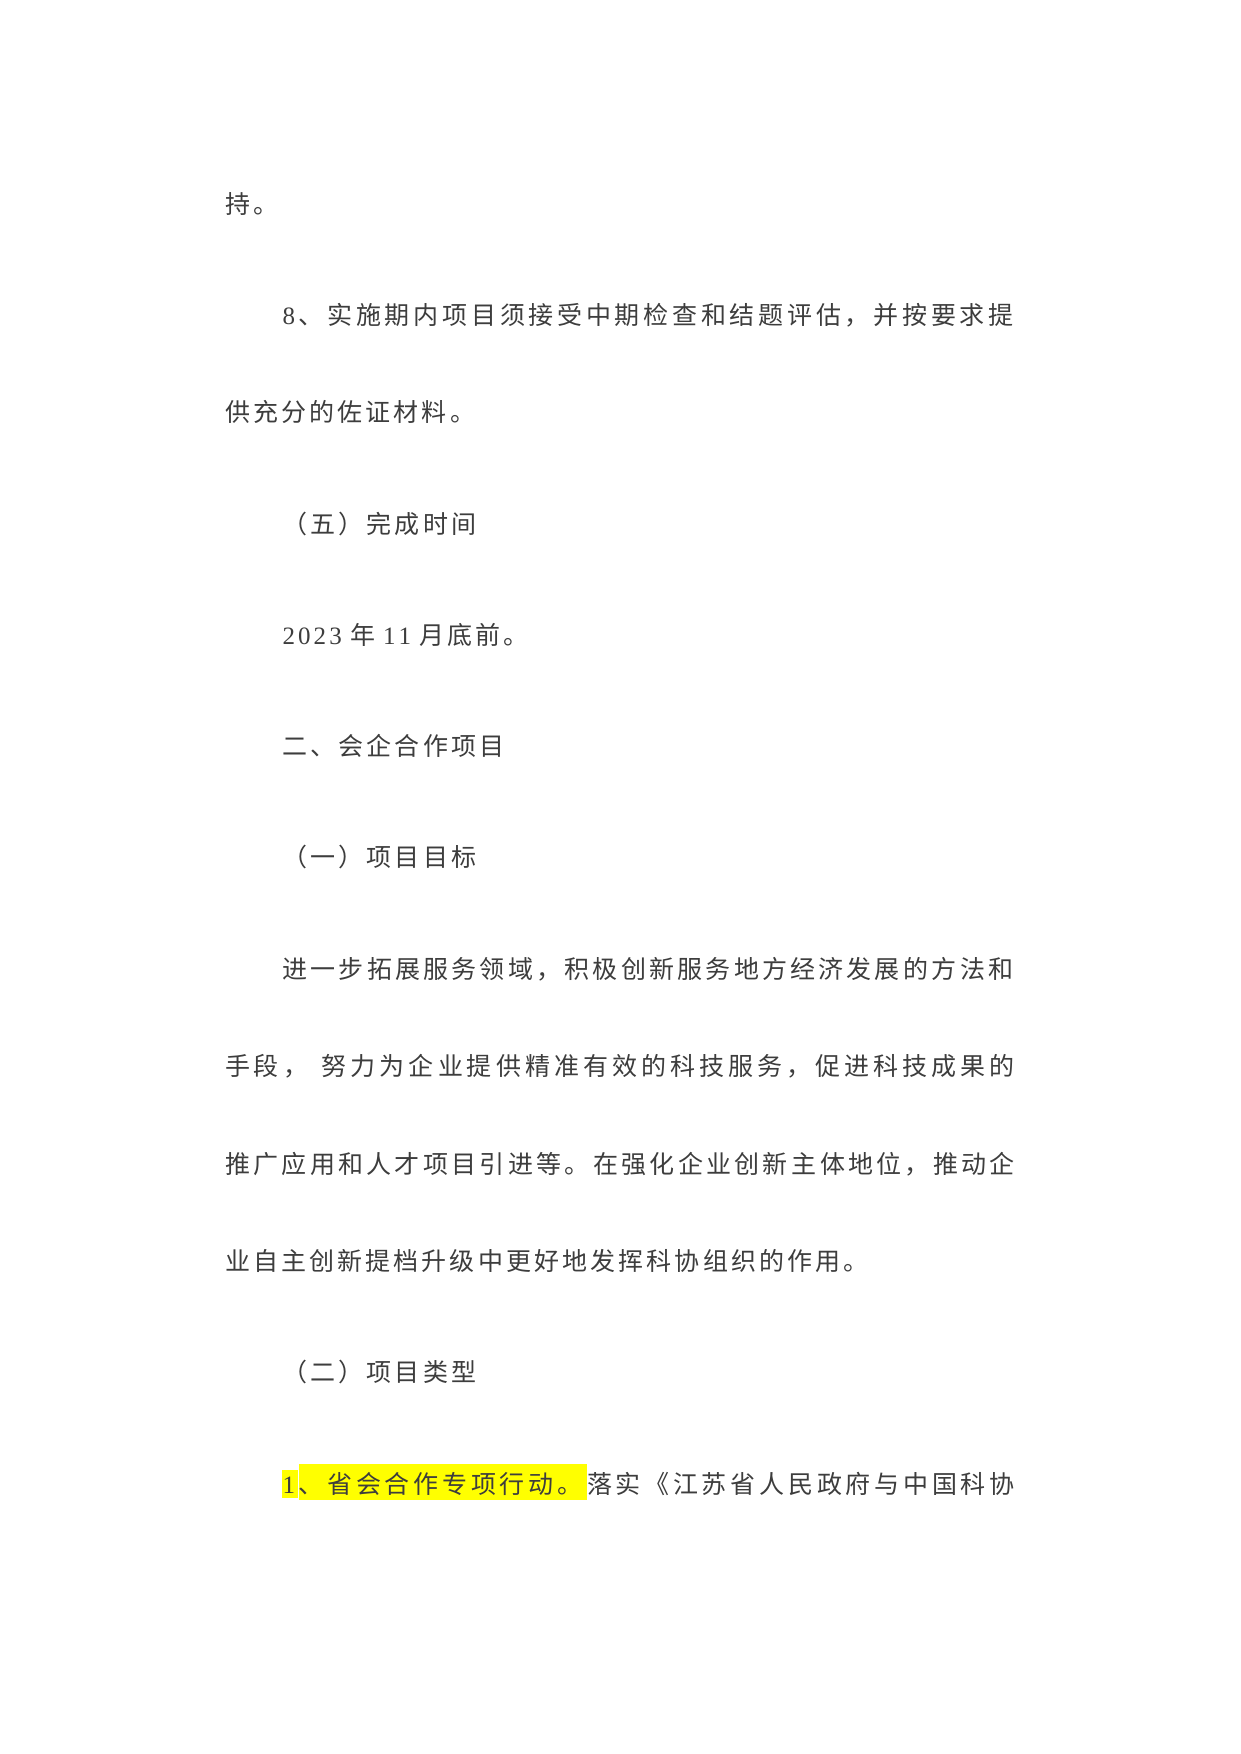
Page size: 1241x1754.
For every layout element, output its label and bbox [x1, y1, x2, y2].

table_cell [209, 162, 1031, 1523]
